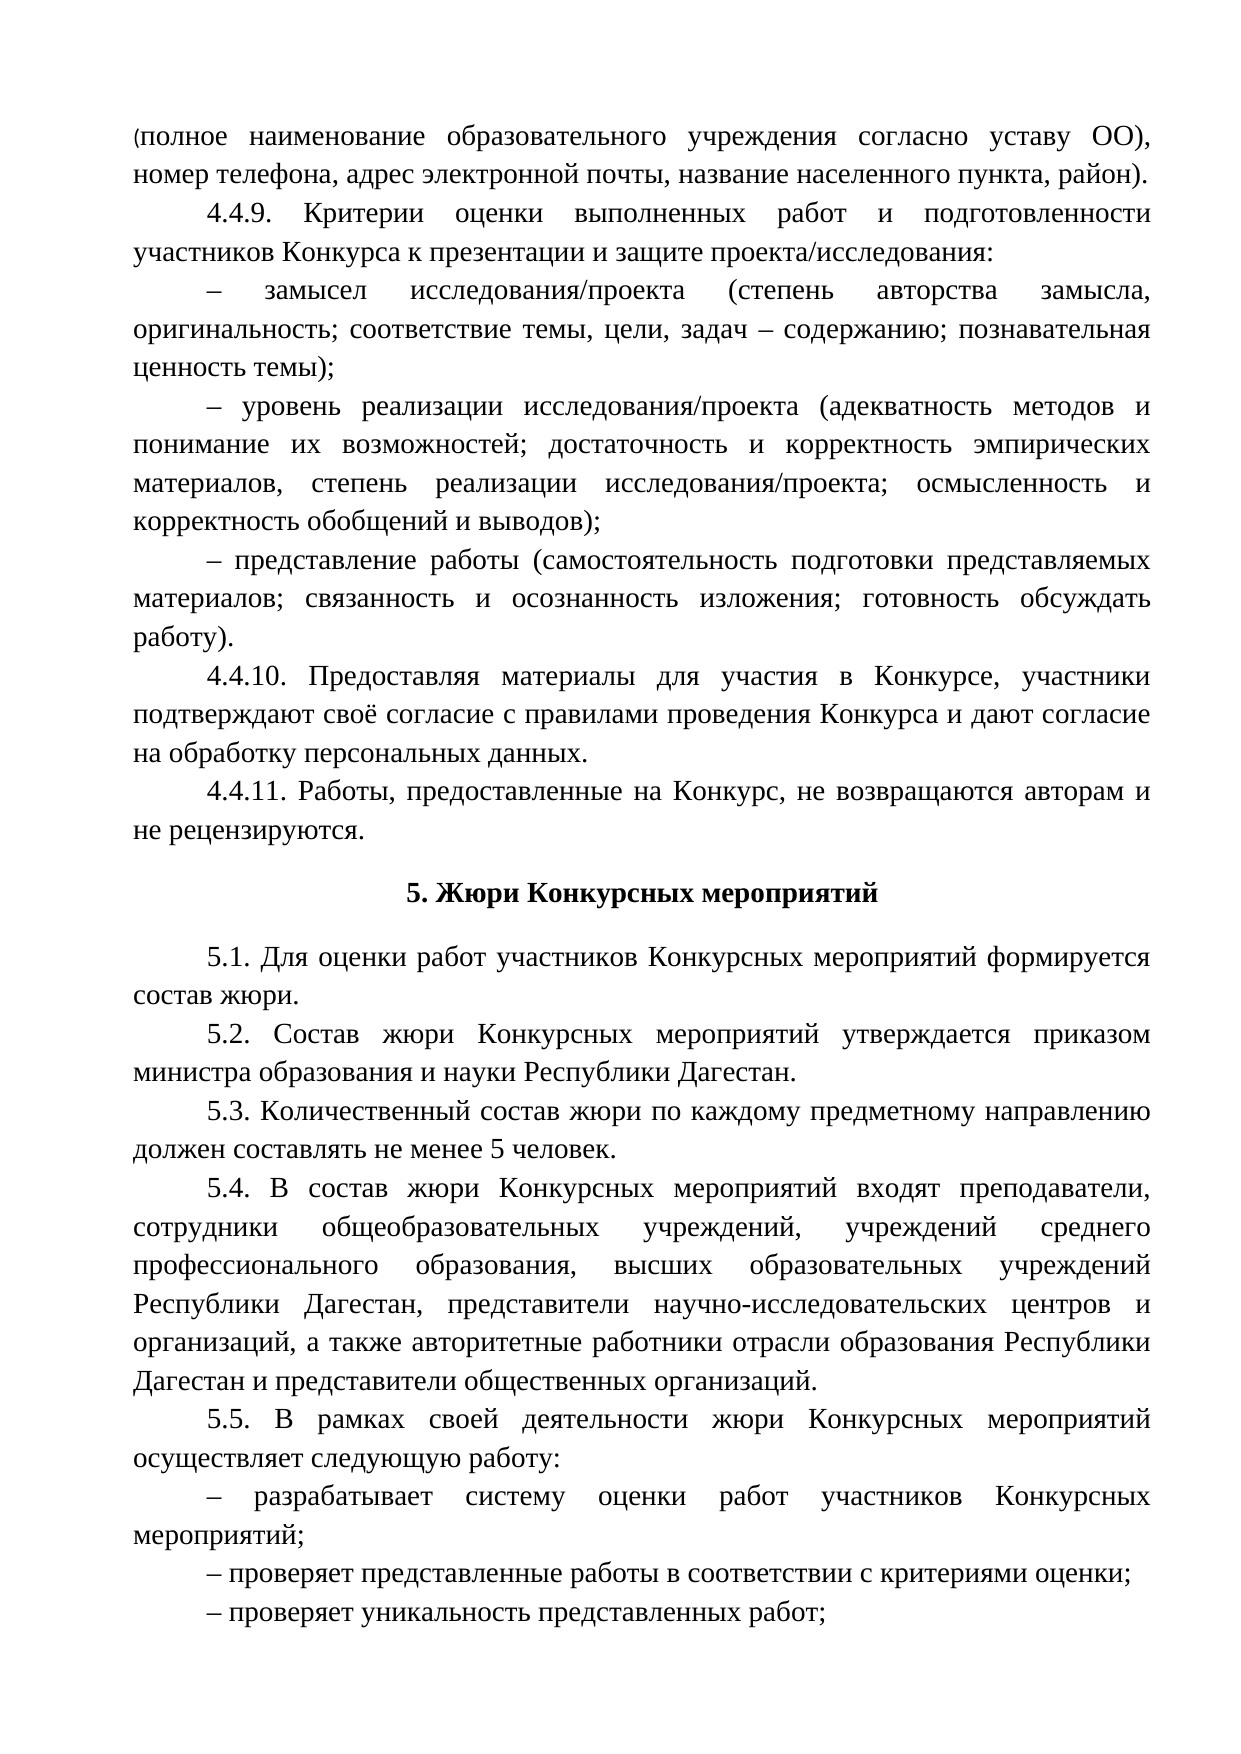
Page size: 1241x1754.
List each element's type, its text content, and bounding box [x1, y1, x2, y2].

text 4.4.9. Критерии оценки выполненных работ и подготовленности участников Конкурса к презентации и защите проекта/исследования: [133, 195, 1152, 267]
text – уровень реализации исследования/проекта (адекватность методов и понимание их возможностей; достаточность и корректность эмпирических материалов, степень реализации исследования/проекта; осмысленность и корректность обобщений и выводов); [133, 388, 1152, 537]
text 5.4. В состав жюри Конкурсных мероприятий входят преподаватели, сотрудники общеобразовательных учреждений, учреждений среднего профессионального образования, высших образовательных учреждений Республики Дагестан, представители научно-исследовательских центров и организаций, а также авторитетные работники отрасли образования Республики Дагестан и представители общественных организаций. [133, 1170, 1152, 1396]
text – разрабатывает систему оценки работ участников Конкурсных мероприятий; [133, 1478, 1152, 1551]
text – проверяет уникальность представленных работ; [133, 1594, 1152, 1628]
text – представление работы (самостоятельность подготовки представляемых материалов; связанность и осознанность изложения; готовность обсуждать работу). [133, 542, 1152, 653]
text 5.3. Количественный состав жюри по каждому предметному направлению должен составлять не менее 5 человек. [133, 1093, 1152, 1165]
text – замысел исследования/проекта (степень авторства замысла, оригинальность; соответствие темы, цели, задач – содержанию; познавательная ценность темы); [133, 272, 1152, 383]
text – проверяет представленные работы в соответствии с критериями оценки; [133, 1556, 1152, 1589]
text 5.1. Для оценки работ участников Конкурсных мероприятий формируется состав жюри. [133, 939, 1152, 1011]
text 4.4.10. Предоставляя материалы для участия в Конкурсе, участники подтверждают своё согласие с правилами проведения Конкурса и дают согласие на обработку персональных данных. [133, 658, 1152, 768]
text 5. Жюри Конкурсных мероприятий [133, 875, 1152, 909]
text 4.4.11. Работы, предоставленные на Конкурс, не возвращаются авторам и не рецензируются. [133, 773, 1152, 845]
text 5.5. В рамках своей деятельности жюри Конкурсных мероприятий осуществляет следующую работу: [133, 1401, 1152, 1473]
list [133, 118, 1152, 190]
text 5.2. Состав жюри Конкурсных мероприятий утверждается приказом министра образования и науки Республики Дагестан. [133, 1016, 1152, 1088]
